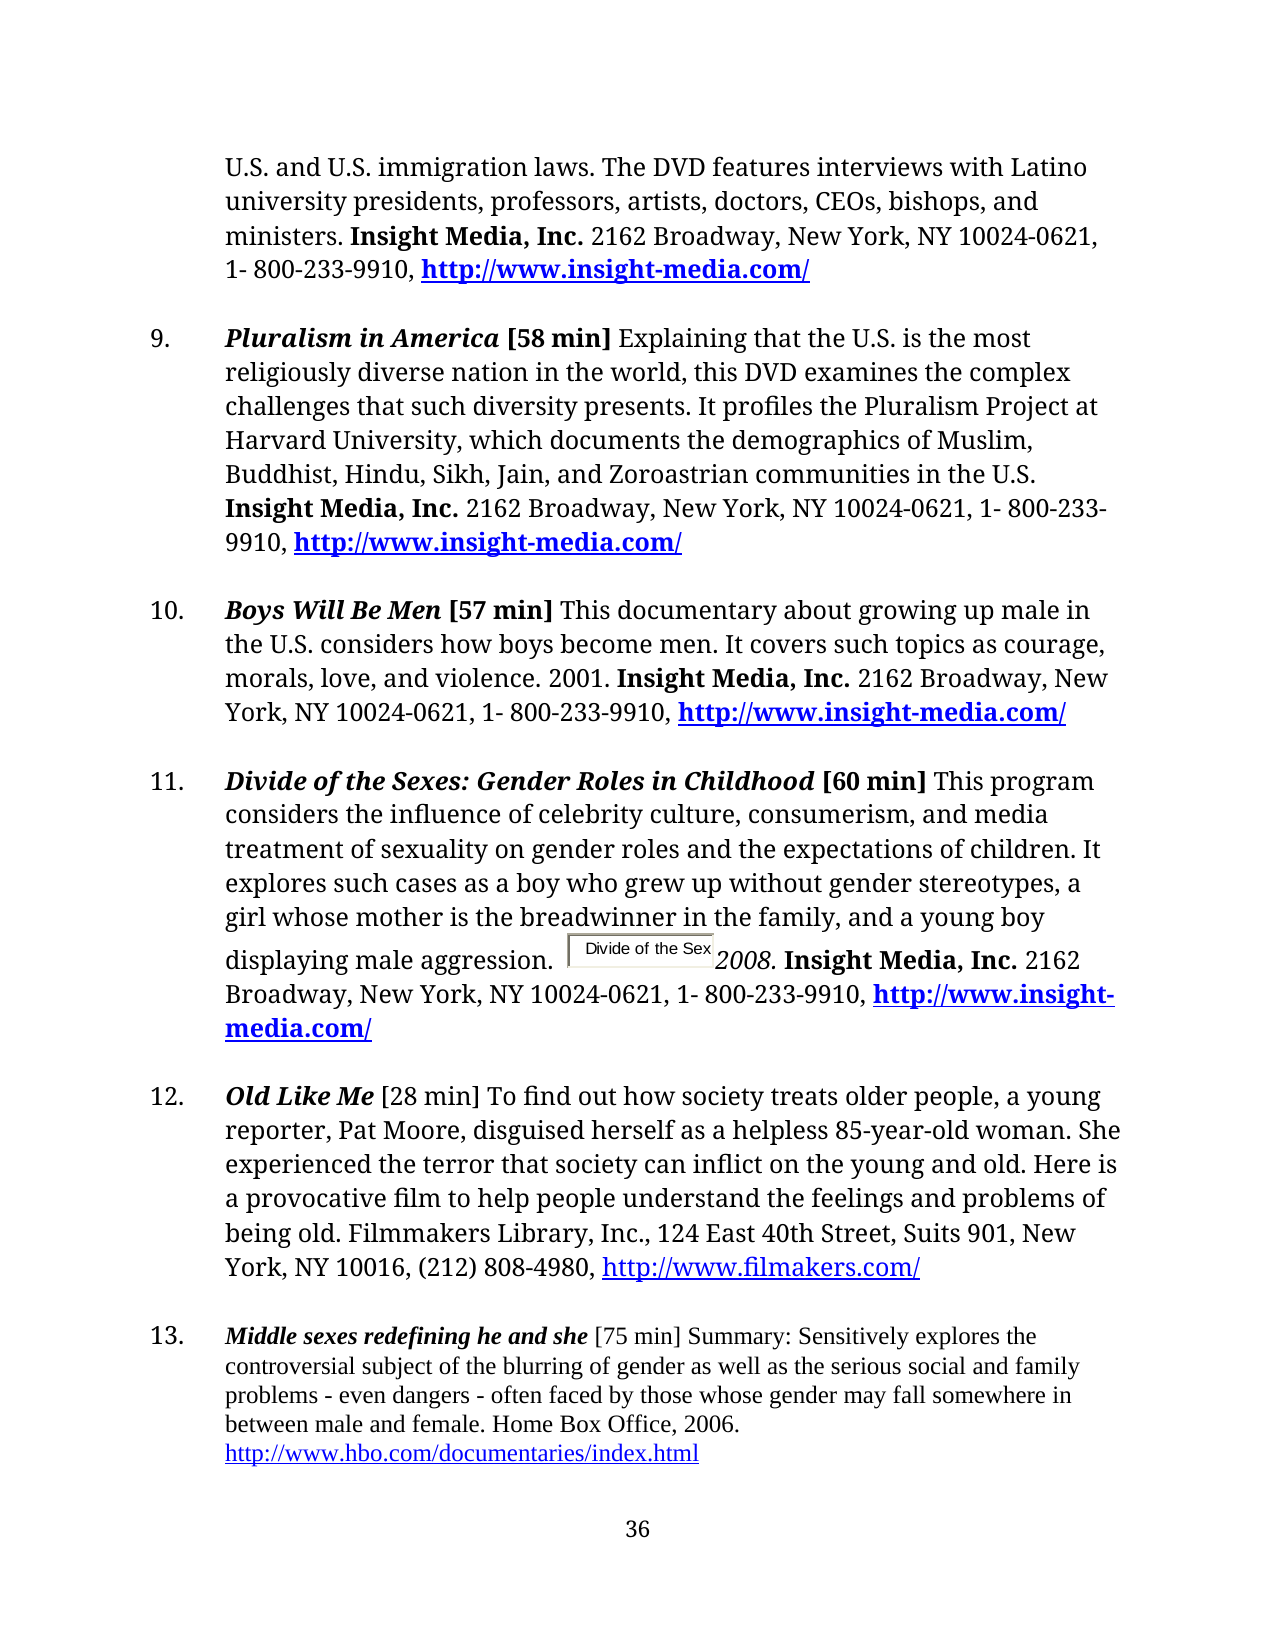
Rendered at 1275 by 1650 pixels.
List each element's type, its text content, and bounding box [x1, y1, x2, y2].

list Old Like Me [28 min] To find out how society treats older people, a young reporter, Pat Moore, disguised herself as a helpless 85-year-old woman. She experienced the terror that society can inflict on the young and old. Here is a provocative film to help people understand the feelings and problems of being old. Filmmakers Library, Inc., 124 East 40th Street, Suits 901, New York, NY 10016, (212) 808-4980, http://www.filmakers.com/ [150, 1079, 1125, 1283]
list Middle sexes redefining he and she [75 min] Summary: Sensitively explores the controversial subject of the blurring of gender as well as the serious social and family problems - even dangers - often faced by those whose gender may fall somewhere in between male and female. Home Box Office, 2006. http://www.hbo.com/documentaries/index.html [150, 1317, 1125, 1466]
list Pluralism in America [58 min] Explaining that the U.S. is the most religiously diverse nation in the world, this DVD examines the complex challenges that such diversity presents. It profiles the Pluralism Project at Harvard University, which documents the demographics of Muslim, Buddhist, Hindu, Sikh, Jain, and Zoroastrian communities in the U.S. Insight Media, Inc. 2162 Broadway, New York, NY 10024-0621, 1- 800-233-9910, http://www.insight-media.com/ [150, 320, 1125, 559]
list Boys Will Be Men [57 min] This documentary about growing up male in the U.S. considers how boys become men. It covers such topics as courage, morals, love, and violence. 2001. Insight Media, Inc. 2162 Broadway, New York, NY 10024-0621, 1- 800-233-9910, http://www.insight-media.com/ [150, 593, 1125, 729]
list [150, 150, 1125, 286]
list Divide of the Sexes: Gender Roles in Childhood [60 min] This program considers the influence of celebrity culture, consumerism, and media treatment of sexuality on gender roles and the expectations of children. It explores such cases as a boy who grew up without gender stereotypes, a girl whose mother is the breadwinner in the family, and a young boy displaying male aggression. 2008. Insight Media, Inc. 2162 Broadway, New York, NY 10024-0621, 1- 800-233-9910, http://www.insight-media.com/ [150, 763, 1125, 1045]
